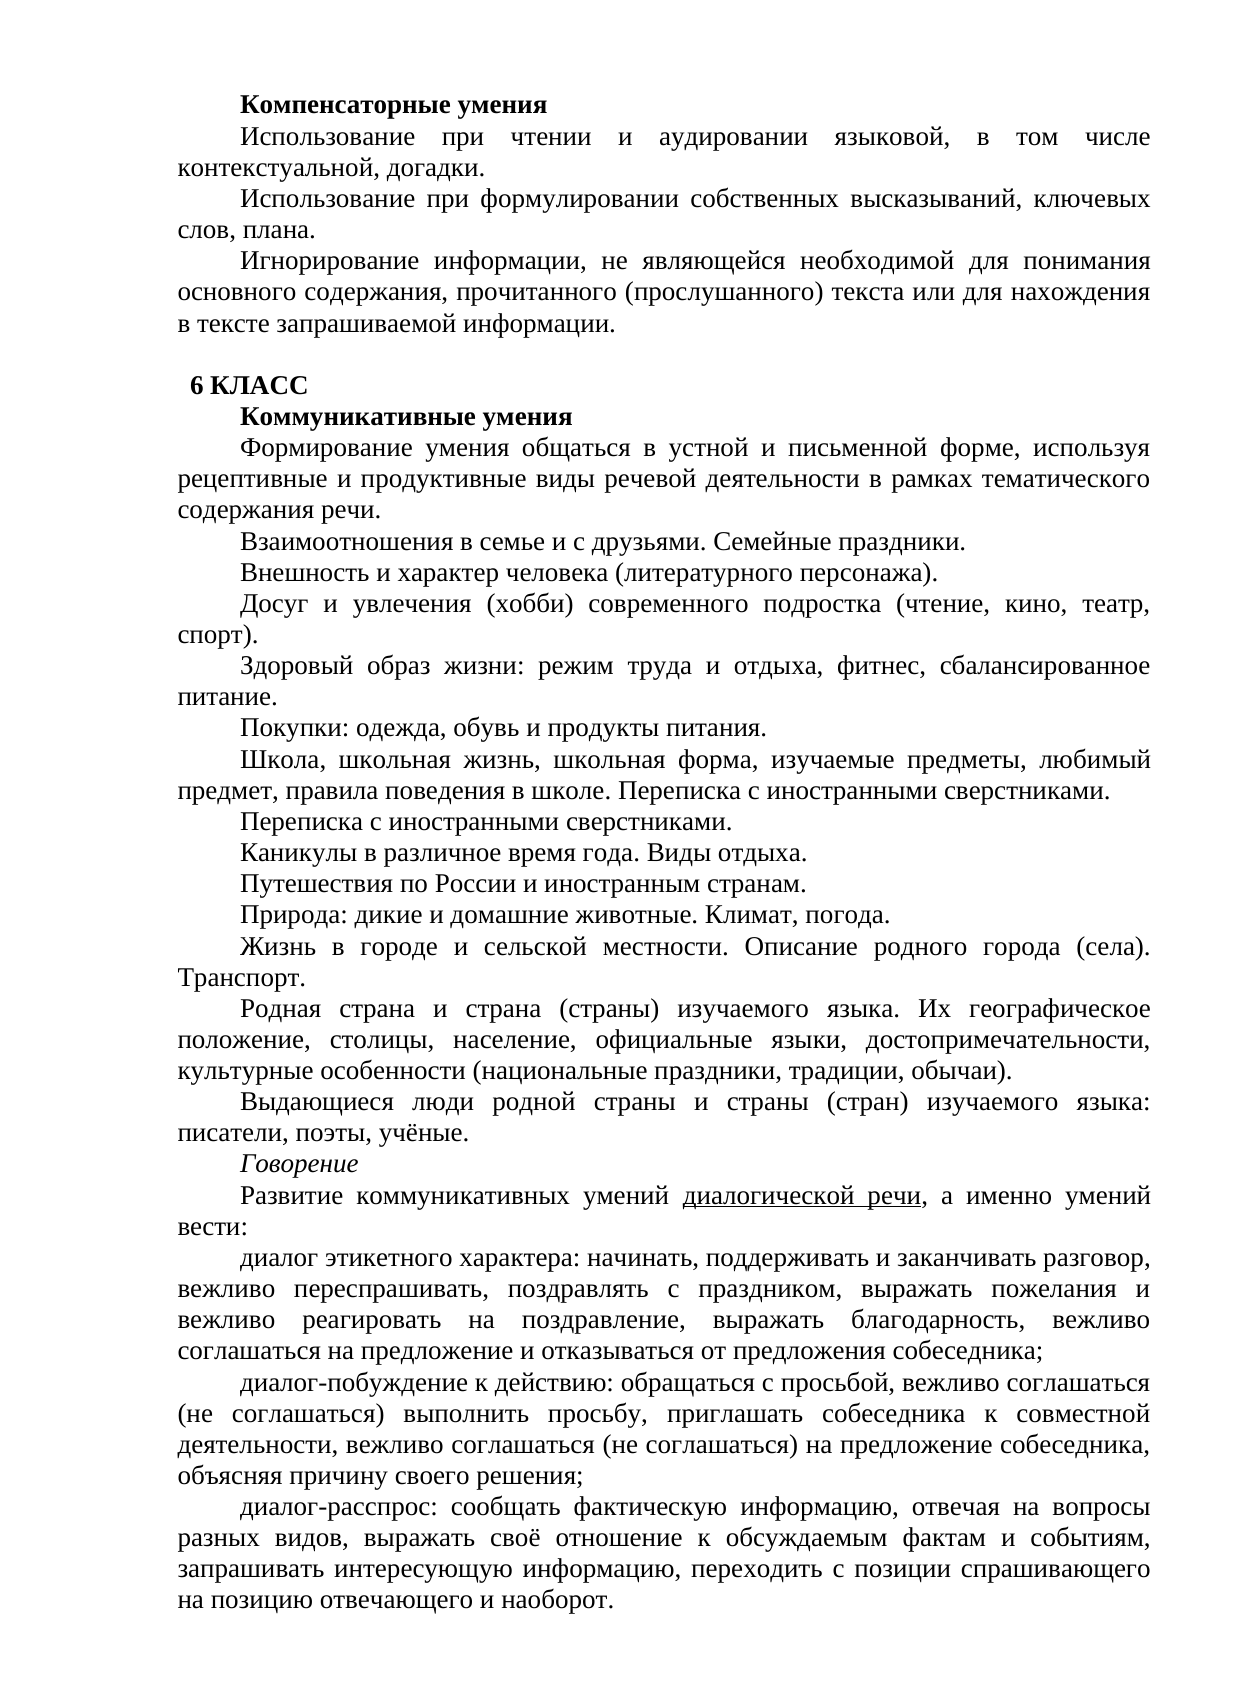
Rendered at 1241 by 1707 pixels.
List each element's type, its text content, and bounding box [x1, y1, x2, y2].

text Выдающиеся люди родной страны и страны (стран) изучаемого языка: писатели, поэты, учёные. [177, 1085, 1152, 1148]
text Компенсаторные умения [177, 89, 1152, 120]
text Путешествия по России и иностранным странам. [177, 867, 1152, 898]
text Формирование умения общаться в устной и письменной форме, используя рецептивные и продуктивные виды речевой деятельности в рамках тематического содержания речи. [177, 431, 1152, 525]
text Использование при формулировании собственных высказываний, ключевых слов, плана. [177, 182, 1152, 244]
text Развитие коммуникативных умений диалогической речи, а именно умений вести: [177, 1179, 1152, 1241]
text Покупки: одежда, обувь и продукты питания. [177, 712, 1152, 743]
text Игнорирование информации, не являющейся необходимой для понимания основного содержания, прочитанного (прослушанного) текста или для нахождения в тексте запрашиваемой информации. [177, 244, 1152, 338]
text Здоровый образ жизни: режим труда и отдыха, фитнес, сбалансированное питание. [177, 649, 1152, 712]
text Использование при чтении и аудировании языковой, в том числе контекстуальной, догадки. [177, 120, 1152, 182]
text Говорение [177, 1148, 1152, 1179]
text Взаимоотношения в семье и с друзьями. Семейные праздники. [177, 525, 1152, 556]
text Досуг и увлечения (хобби) современного подростка (чтение, кино, театр, спорт). [177, 587, 1152, 649]
text Внешность и характер человека (литературного персонажа). [177, 556, 1152, 587]
text 6 КЛАСС [190, 369, 1152, 400]
text Каникулы в различное время года. Виды отдыха. [177, 836, 1152, 867]
text диалог-побуждение к действию: обращаться с просьбой, вежливо соглашаться (не соглашаться) выполнить просьбу, приглашать собеседника к совместной деятельности, вежливо соглашаться (не соглашаться) на предложение собеседника, объясняя причину своего решения; [177, 1366, 1152, 1490]
text Переписка с иностранными сверстниками. [177, 805, 1152, 836]
text Школа, школьная жизнь, школьная форма, изучаемые предметы, любимый предмет, правила поведения в школе. Переписка с иностранными сверстниками. [177, 743, 1152, 805]
text Природа: дикие и домашние животные. Климат, погода. [177, 898, 1152, 929]
text диалог этикетного характера: начинать, поддерживать и заканчивать разговор, вежливо переспрашивать, поздравлять с праздником, выражать пожелания и вежливо реагировать на поздравление, выражать благодарность, вежливо соглашаться на предложение и отказываться от предложения собеседника; [177, 1241, 1152, 1366]
text диалог-расспрос: сообщать фактическую информацию, отвечая на вопросы разных видов, выражать своё отношение к обсуждаемым фактам и событиям, запрашивать интересующую информацию, переходить с позиции спрашивающего на позицию отвечающего и наоборот. [177, 1490, 1152, 1615]
text Коммуникативные умения [177, 400, 1152, 431]
text Родная страна и страна (страны) изучаемого языка. Их географическое положение, столицы, население, официальные языки, достопримечательности, культурные особенности (национальные праздники, традиции, обычаи). [177, 992, 1152, 1085]
text Жизнь в городе и сельской местности. Описание родного города (села). Транспорт. [177, 929, 1152, 992]
